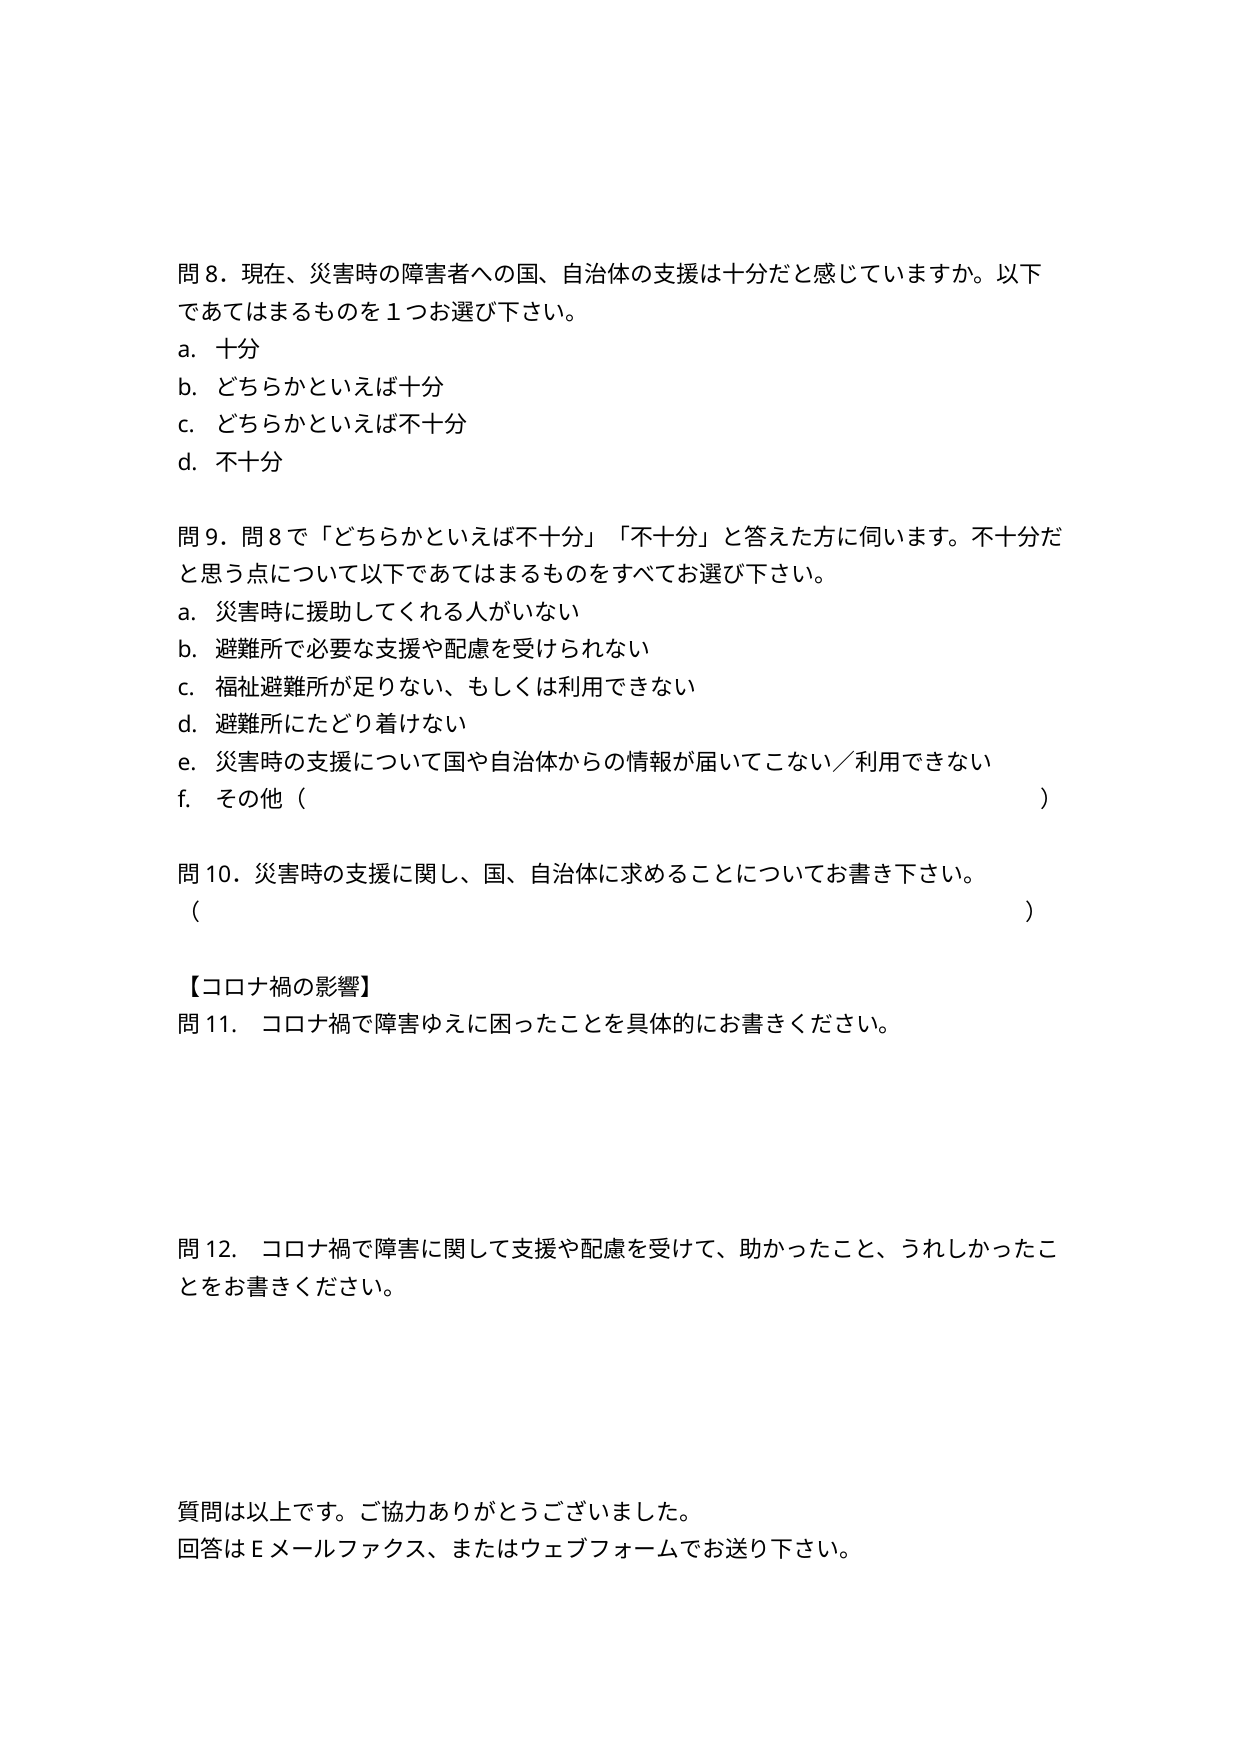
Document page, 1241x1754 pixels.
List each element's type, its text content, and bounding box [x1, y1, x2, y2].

text 質問は以上です。ご協力ありがとうございました。 [177, 1492, 1063, 1529]
text 回答はEメールファクス、またはウェブフォームでお送り下さい。 [177, 1529, 1063, 1567]
list 避難所にたどり着けない [177, 704, 1063, 742]
text 問12. コロナ禍で障害に関して支援や配慮を受けて、助かったこと、うれしかったことをお書きください。 [177, 1229, 1063, 1304]
list どちらかといえば十分 [177, 367, 1063, 404]
text 問8．現在、災害時の障害者への国、自治体の支援は十分だと感じていますか。以下であてはまるものを１つお選び下さい。 [177, 254, 1063, 329]
text （ ） [177, 892, 1063, 929]
text 【コロナ禍の影響】 [177, 967, 1063, 1004]
text 問9．問8で「どちらかといえば不十分」「不十分」と答えた方に伺います。不十分だと思う点について以下であてはまるものをすべてお選び下さい。 [177, 517, 1063, 592]
list 不十分 [177, 442, 1063, 479]
list 災害時の支援について国や自治体からの情報が届いてこない／利用できない [177, 742, 1063, 779]
list 福祉避難所が足りない、もしくは利用できない [177, 667, 1063, 704]
text 問10．災害時の支援に関し、国、自治体に求めることについてお書き下さい。 [177, 854, 1063, 892]
list 十分 [177, 329, 1063, 367]
list 避難所で必要な支援や配慮を受けられない [177, 629, 1063, 667]
text 問11. コロナ禍で障害ゆえに困ったことを具体的にお書きください。 [177, 1004, 1063, 1042]
list その他（ ） [177, 779, 1063, 817]
list どちらかといえば不十分 [177, 404, 1063, 442]
list 災害時に援助してくれる人がいない [177, 592, 1063, 629]
